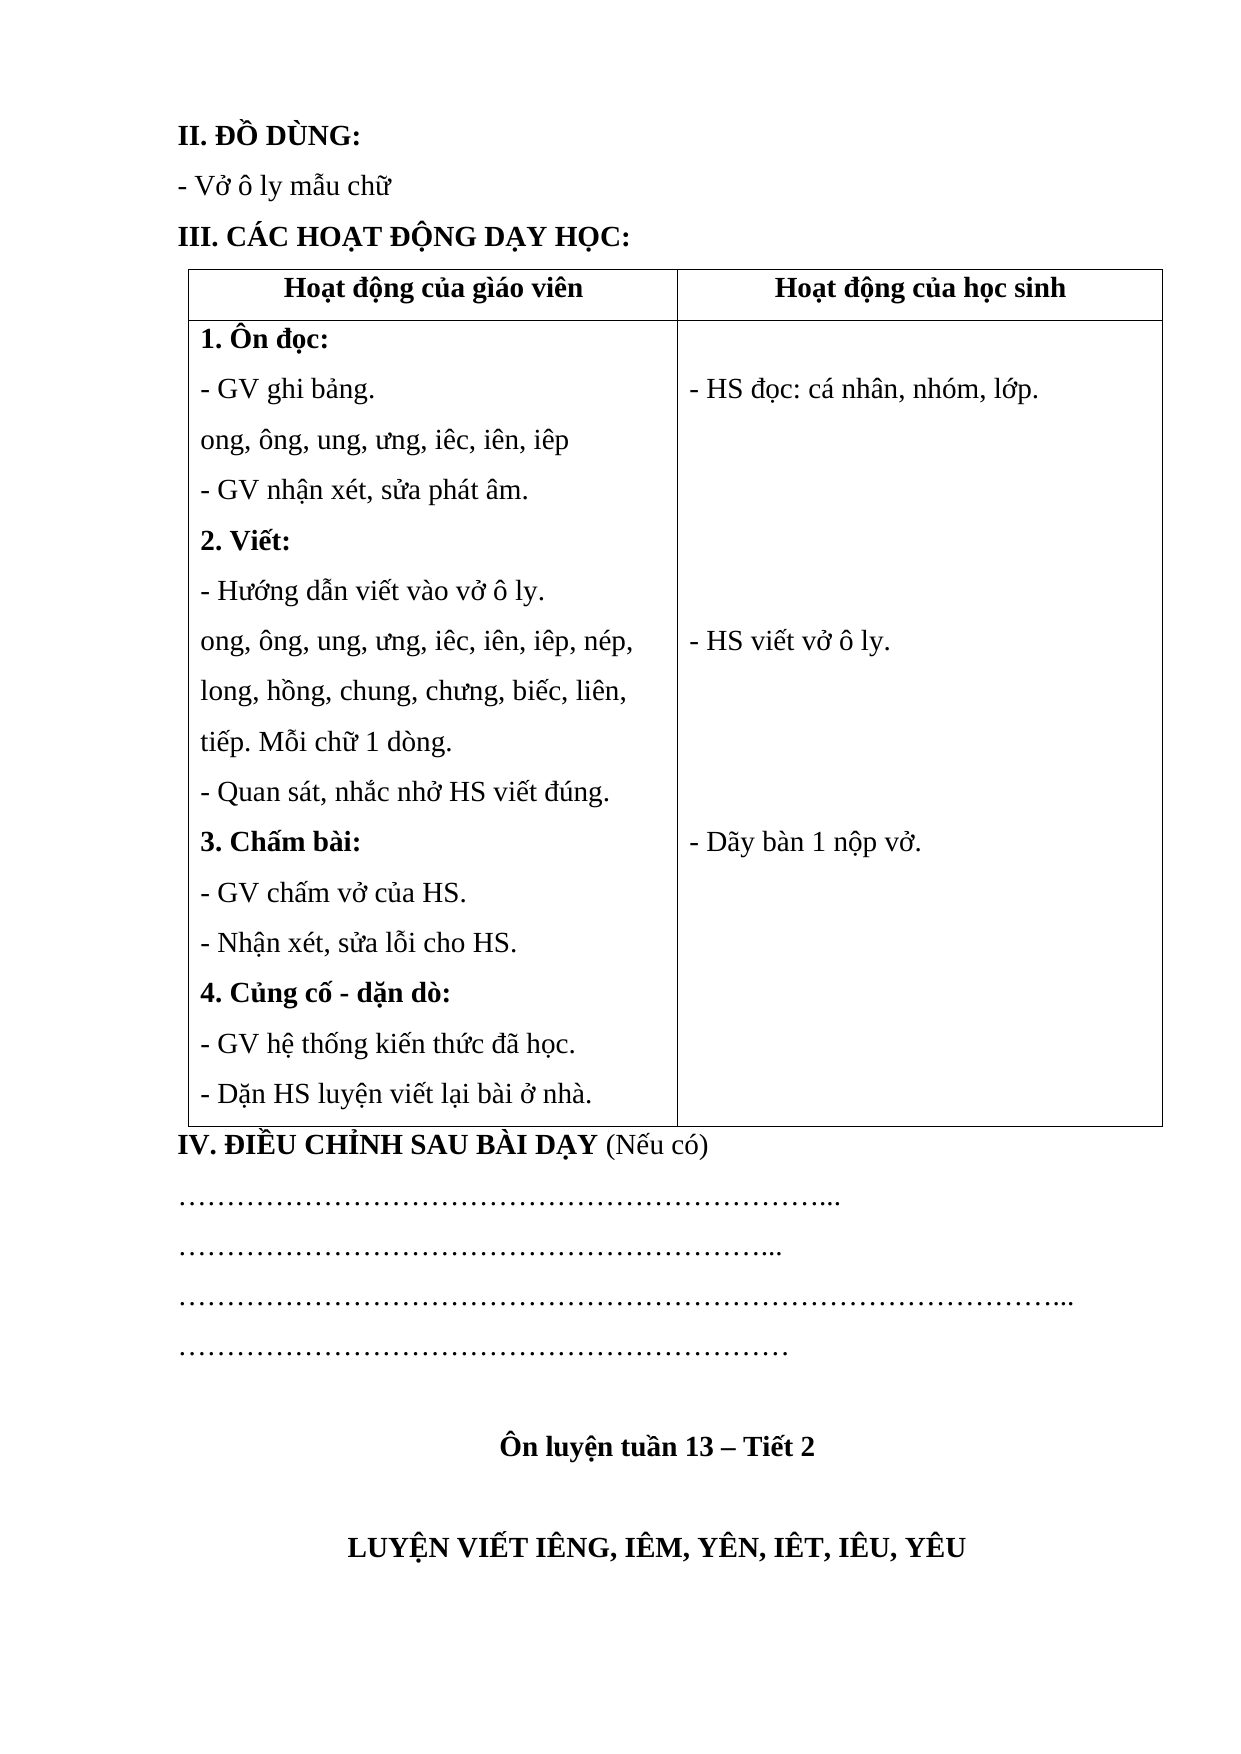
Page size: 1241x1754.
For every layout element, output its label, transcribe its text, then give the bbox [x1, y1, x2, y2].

text - Vở ô ly mẫu chữ [177, 168, 1137, 202]
table_header Hoạt động của gìáo viên [189, 270, 677, 320]
text III. CÁC HOẠT ĐỘNG DẠY HỌC: [177, 219, 1137, 252]
table_cell 1. Ôn đọc: - GV ghi bảng. ong, ông, ung, ưng, iêc, iên, iêp - GV nhận xét, sửa phát âm. 2. Viết: - Hướng dẫn viết vào vở ô ly. ong, ông, ung, ưng, iêc, iên, iêp, nép, long, hồng, chung, chưng, biếc, liên, tiếp. Mỗi chữ 1 dòng. - Quan sát, nhắc nhở HS viết đúng. 3. Chấm bài: - GV chấm vở của HS. - Nhận xét, sửa lỗi cho HS. 4. Củng cố - dặn dò: - GV hệ thống kiến thức đã học. - Dặn HS luyện viết lại bài ở nhà. [189, 321, 677, 1126]
text Ôn luyện tuần 13 – Tiết 2 [177, 1429, 1137, 1463]
text …………………………………………………………...……………………………………………………...………………………………………………………………………………...……………………………………………………… [177, 1178, 1137, 1362]
text IV. ĐIỀU CHỈNH SAU BÀI DẠY (Nếu có) [177, 1127, 1137, 1161]
text II. ĐỒ DÙNG: [177, 118, 1137, 152]
text LUYỆN VIẾT IÊNG, IÊM, YÊN, IÊT, IÊU, YÊU [177, 1530, 1137, 1563]
table_cell - HS đọc: cá nhân, nhóm, lớp. - HS viết vở ô ly. - Dãy bàn 1 nộp vở. [678, 321, 1162, 1126]
table_header Hoạt động của học sinh [678, 270, 1162, 320]
